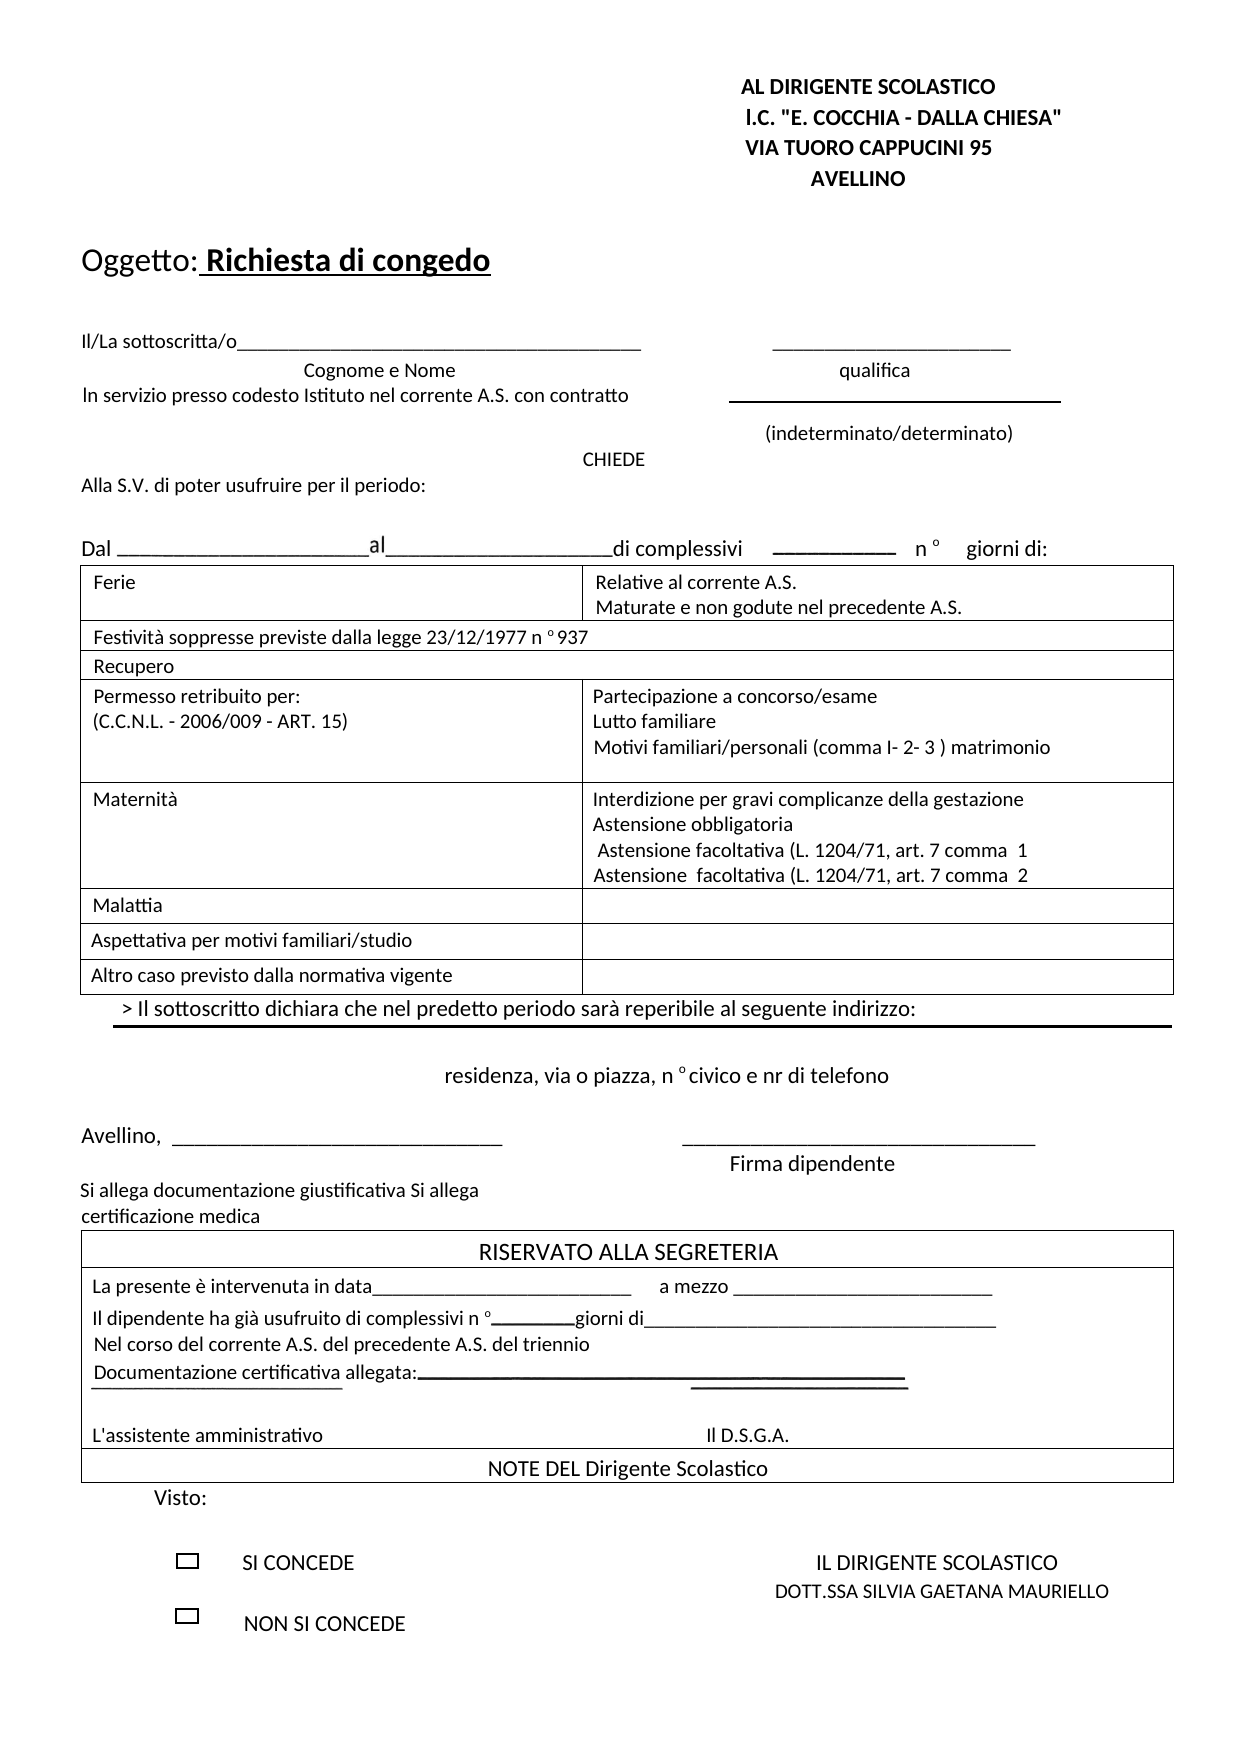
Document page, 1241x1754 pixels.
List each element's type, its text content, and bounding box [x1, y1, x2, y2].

text DOTT.SSA SILVIA GAETANA MAURIELLO [81, 1579, 1109, 1604]
text Si allega documentazione giustificativa Si allega certificazione medica [80, 1177, 492, 1228]
text Il/La sottoscritta/o_______________________________________ _______________________ [81, 328, 1020, 354]
table_cell NOTE DEL Dirigente Scolastico [82, 1449, 1173, 1482]
table_cell Recupero [81, 651, 1173, 679]
table_header RISERVATO ALLA SEGRETERIA [82, 1231, 1173, 1267]
table_cell Malattia [81, 889, 582, 923]
table_cell Interdizione per gravi complicanze della gestazione Astensione obbligatoria Astensione facoltativa (L. 1204/71, art. 7 comma 1 Astensione facoltativa (L. 1204/71, art. 7 comma 2 [583, 783, 1173, 888]
table_cell [583, 889, 1173, 923]
table_cell Festività soppresse previste dalla legge 23/12/1977 n o 937 [81, 621, 1173, 649]
picture [116, 535, 613, 557]
table_header Relative al corrente A.S. Maturate e non godute nel precedente A.S. [583, 566, 1173, 620]
text Oggetto: Richiesta di congedo [81, 239, 1037, 280]
table_cell Partecipazione a concorso/esame Lutto familiare Motivi familiari/personali (comma I- 2- 3 ) matrimonio [583, 680, 1173, 782]
text l.C. "E. COCCHIA - DALLA CHIESA" VIA TUORO CAPPUCINI 95 [745, 103, 1077, 162]
table_header qualifica [760, 357, 910, 408]
text AVELLINO [546, 164, 1037, 193]
table_cell [583, 924, 1173, 958]
text (indeterminato/determinato) CHIEDE [583, 403, 1020, 471]
text NON SI CONCEDE [243, 1609, 1077, 1637]
text Visto: [153, 1483, 1077, 1511]
text Firma dipendente [81, 1149, 1120, 1177]
text residenza, via o piazza, n o civico e nr di telefono [214, 1061, 1120, 1089]
text > Il sottoscritto dichiara che nel predetto periodo sarà reperibile al seguente indirizzo: [121, 995, 1077, 1022]
table_cell Maternità [81, 783, 582, 888]
table_cell Altro caso previsto dalla normativa vigente [81, 960, 582, 994]
text SI CONCEDE IL DIRIGENTE SCOLASTICO [81, 1548, 1120, 1576]
table_cell La presente è intervenuta in data_________________________ a mezzo _________________________ Il dipendente ha già usufruito di complessivi n o giorni di__________________________________ Nel corso del corrente A.S. del precedente A.S. del triennio Documentazione certificativa allegata: L'assistente amministrativo Il D.S.G.A. [82, 1268, 1173, 1448]
table_cell [583, 960, 1173, 994]
table_header Ferie [81, 566, 582, 620]
text Alla S.V. di poter usufruire per il periodo: [81, 473, 1020, 498]
table_cell Permesso retribuito per: (C.C.N.L. - 2006/009 - ART. 15) [81, 680, 582, 782]
table_header Cognome e Nome ln servizio presso codesto Istituto nel corrente A.S. con contratto [83, 357, 760, 408]
text Avellino, _____________________________ _______________________________ [81, 1121, 1120, 1149]
subtitle AL DIRIGENTE SCOLASTICO [81, 72, 996, 100]
table_cell Aspettativa per motivi familiari/studio [81, 924, 582, 958]
